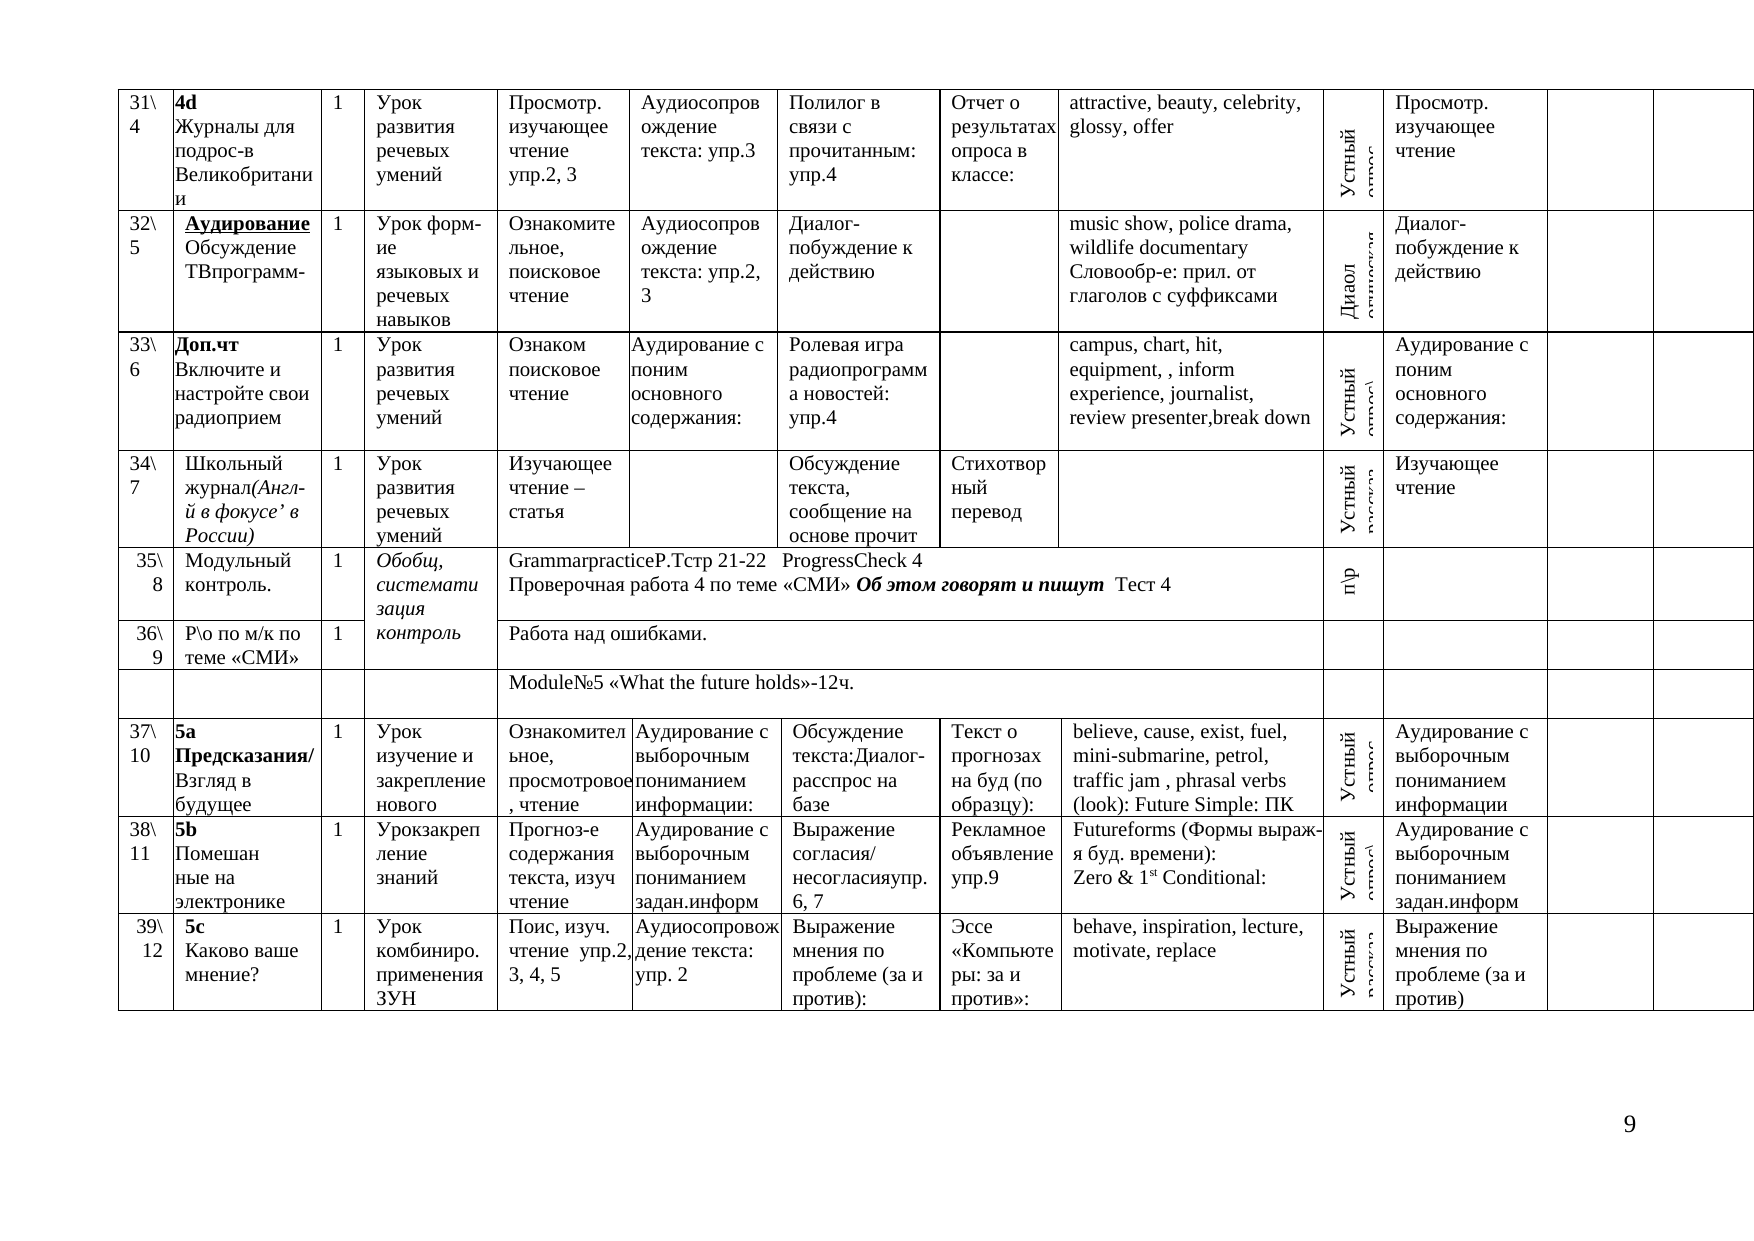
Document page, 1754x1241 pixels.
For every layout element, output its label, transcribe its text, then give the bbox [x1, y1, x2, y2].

table_cell Урок форм-ие языковых и речевых навыков [365, 211, 497, 331]
table_cell 35\8 [119, 548, 173, 620]
table_cell Аудирование с поним основного содержания: [1384, 333, 1547, 449]
table_cell [1654, 670, 1753, 718]
table_cell Аудирование с выборочным пониманием информации [1384, 719, 1547, 816]
table_cell Урок развития речевых умений [365, 333, 497, 449]
table_cell 33\6 [119, 333, 173, 449]
table_cell [1548, 548, 1653, 620]
table_cell Аудиосопровождение текста: упр.3 [630, 90, 777, 210]
table_cell Аудирование Обсуждение ТВпрограмм- [174, 211, 321, 331]
table_cell [1654, 333, 1753, 449]
table_cell [1654, 548, 1753, 620]
table_cell Текст о прогнозах на буд (по образцу): [941, 719, 1061, 816]
table_cell Выражение согласия/ несогласияупр.6, 7 [782, 817, 939, 913]
table_cell 1 [322, 90, 364, 210]
table_cell Устный опрос [1324, 90, 1383, 210]
table_cell Отчет о результатах опроса в классе: [941, 90, 1058, 210]
table_cell [1654, 914, 1753, 1010]
table_cell [365, 670, 497, 718]
table_cell 1 [322, 914, 364, 1010]
table_cell [1324, 621, 1383, 669]
table_cell п\р [1324, 548, 1383, 620]
table_cell music show, police drama, wildlife documentary Словообр-е: прил. от глаголов с суффиксами [1059, 211, 1323, 331]
table_cell [630, 451, 777, 547]
table_cell [1654, 90, 1753, 210]
table_cell [1654, 621, 1753, 669]
table_cell 39\12 [119, 914, 173, 1010]
table_cell Обсуждение текста, сообщение на основе прочит [778, 451, 939, 547]
table_cell Аудирование с поним основного содержания: [630, 333, 777, 449]
table_cell Р\о по м/к по теме «СМИ» [174, 621, 321, 669]
table_cell [1548, 211, 1653, 331]
table_cell Просмотр. изучающее чтение упр.2, 3 [498, 90, 629, 210]
table_cell 1 [322, 817, 364, 913]
table_cell GrammarpracticeР.Тстр 21-22 ProgressCheck 4 Проверочная работа 4 по теме «СМИ» Об этом говорят и пишут Тест 4 [498, 548, 1323, 620]
table_cell 1 [322, 548, 364, 620]
table_cell Диаол огическаяречь [1324, 211, 1383, 331]
table_cell Урокзакрепление знаний [365, 817, 497, 913]
table_cell Выражение мнения по проблеме (за и против): [782, 914, 939, 1010]
table_cell [1548, 621, 1653, 669]
table_cell [1059, 451, 1323, 547]
table_cell Аудиосопровождение текста: упр. 2 [633, 914, 781, 1010]
table_cell 32\5 [119, 211, 173, 331]
table_cell Ролевая игра радиопрограмма новостей: упр.4 [778, 333, 939, 449]
table_cell Рекламное объявление упр.9 [941, 817, 1061, 913]
table_cell Урок комбиниро. применения ЗУН [365, 914, 497, 1010]
table_cell [1384, 670, 1547, 718]
table_cell [1654, 211, 1753, 331]
table_cell [941, 333, 1058, 449]
table_cell Устный опрос [1324, 719, 1383, 816]
table_cell 31\4 [119, 90, 173, 210]
table_cell [1384, 548, 1547, 620]
table_cell [1384, 621, 1547, 669]
table_cell [1548, 333, 1653, 449]
table_cell [1548, 817, 1653, 913]
table_cell Аудирование с выборочным пониманием задан.информ [1384, 817, 1547, 913]
table_cell Ознакомительное, просмотровое, чтение [498, 719, 632, 816]
table_cell Устный рассказ. Сл диктант [1324, 914, 1383, 1010]
table_cell [1654, 719, 1753, 816]
table_cell Аудирование с выборочным пониманием задан.информ [633, 817, 781, 913]
table_cell 34\7 [119, 451, 173, 547]
table_cell 5a Предсказания/ Взгляд в будущее [174, 719, 321, 816]
table_cell [174, 670, 321, 718]
table_cell Аудирование с выборочным пониманием информации: [633, 719, 781, 816]
table_cell Изучающее чтение – статья [498, 451, 629, 547]
table_cell 1 [322, 211, 364, 331]
table_cell attractive, beauty, celebrity, glossy, offer [1059, 90, 1323, 210]
table_cell Ознаком поисковое чтение [498, 333, 629, 449]
table_cell Прогноз-е содержания текста, изуч чтение [498, 817, 632, 913]
table_cell Устный опрос\ пересказ [1324, 333, 1383, 449]
table_cell [1654, 451, 1753, 547]
table_cell [322, 670, 364, 718]
table_cell Устный опрос\Диалог [1324, 817, 1383, 913]
table_cell [1548, 914, 1653, 1010]
table_cell Доп.чт Включите и настройте свои радиоприем [174, 333, 321, 449]
table_cell Полилог в связи с прочитанным: упр.4 [778, 90, 939, 210]
table_cell Module№5 «What the future holds»-12ч. [498, 670, 1323, 718]
table_cell [1548, 451, 1653, 547]
table_cell [1548, 719, 1653, 816]
table_cell Поис, изуч. чтение упр.2, 3, 4, 5 [498, 914, 632, 1010]
table_cell Урок изучение и закрепление нового [365, 719, 497, 816]
table_cell Устный рассказ [1324, 451, 1383, 547]
table_cell behave, inspiration, lecture, motivate, replace [1062, 914, 1323, 1010]
table_cell Выражение мнения по проблеме (за и против) [1384, 914, 1547, 1010]
table_cell 1 [322, 333, 364, 449]
table_cell Обобщ, систематизация контроль [365, 548, 497, 669]
table_cell Обсуждение текста:Диалог-расспрос на базе [782, 719, 939, 816]
table_cell Изучающее чтение [1384, 451, 1547, 547]
table_cell 5b Помешан ные на электронике [174, 817, 321, 913]
table_cell Урок развития речевых умений [365, 90, 497, 210]
table_cell Futureforms (Формы выраж-я буд. времени): Zero & 1st Conditional: [1062, 817, 1323, 913]
table_cell campus, chart, hit, equipment, , inform experience, journalist, review presenter,break down [1059, 333, 1323, 449]
table_cell Диалог-побуждение к действию [778, 211, 939, 331]
table_cell Школьный журнал(Англ-й в фокусе’ в России) [174, 451, 321, 547]
table_cell Аудиосопровождение текста: упр.2, 3 [630, 211, 777, 331]
table_cell 36\9 [119, 621, 173, 669]
table_cell 4d Журналы для подрос-в Великобритании [174, 90, 321, 210]
table_cell [941, 211, 1058, 331]
table_cell 1 [322, 719, 364, 816]
table_cell Просмотр. изучающее чтение [1384, 90, 1547, 210]
table_cell Работа над ошибками. [498, 621, 1323, 669]
table_cell [119, 670, 173, 718]
table_cell Диалог-побуждение к действию [1384, 211, 1547, 331]
table_cell 38\11 [119, 817, 173, 913]
table_cell [1548, 670, 1653, 718]
table_cell believe, cause, exist, fuel, mini-submarine, petrol, traffic jam , phrasal verbs (look): Future Simple: ПК [1062, 719, 1323, 816]
table_cell Стихотворный перевод [941, 451, 1058, 547]
table_cell [1548, 90, 1653, 210]
table_cell Эссе «Компьютеры: за и против»: [941, 914, 1061, 1010]
table_cell 1 [322, 621, 364, 669]
table_cell Модульный контроль. [174, 548, 321, 620]
table_cell 5c Каково ваше мнение? [174, 914, 321, 1010]
table_cell 37\10 [119, 719, 173, 816]
table_cell Урок развития речевых умений [365, 451, 497, 547]
table_cell [1654, 817, 1753, 913]
table_cell Ознакомительное, поисковое чтение [498, 211, 629, 331]
table_cell 1 [322, 451, 364, 547]
table_cell [1324, 670, 1383, 718]
